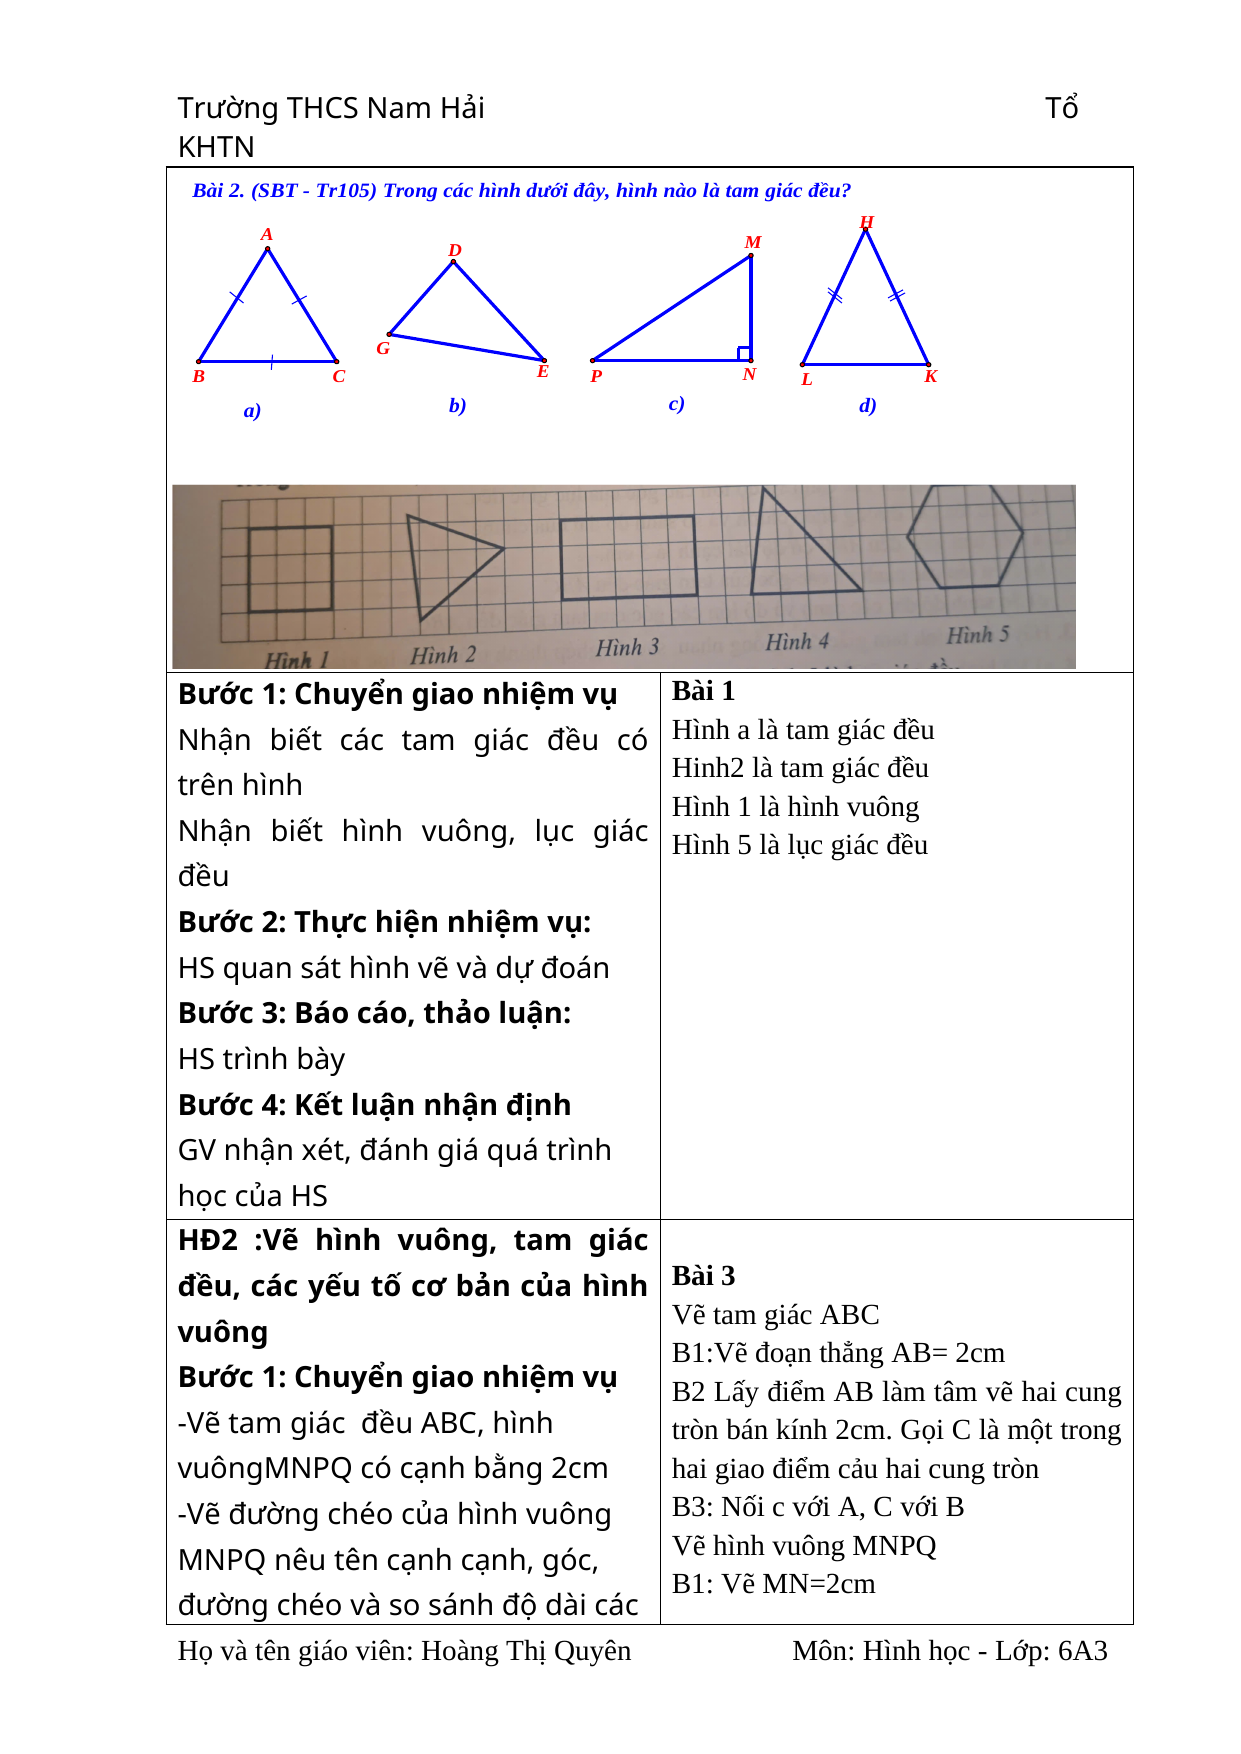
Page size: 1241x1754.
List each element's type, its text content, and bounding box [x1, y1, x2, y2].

table_cell Bước 1: Chuyển giao nhiệm vụ Nhận biết các tam giác đều có trên hình Nhận biết hình vuông, lục giác đều Bước 2: Thực hiện nhiệm vụ: HS quan sát hình vẽ và dự đoán Bước 3: Báo cáo, thảo luận: HS trình bày Bước 4: Kết luận nhận định GV nhận xét, đánh giá quá trình học của HS [167, 673, 660, 1219]
picture [173, 485, 1075, 669]
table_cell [167, 1220, 660, 1624]
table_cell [661, 1220, 1133, 1624]
table_cell Bài 1 Hình a là tam giác đều Hinh2 là tam giác đều Hình 1 là hình vuông Hình 5 là lục giác đều [661, 673, 1133, 1219]
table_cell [167, 168, 1133, 672]
